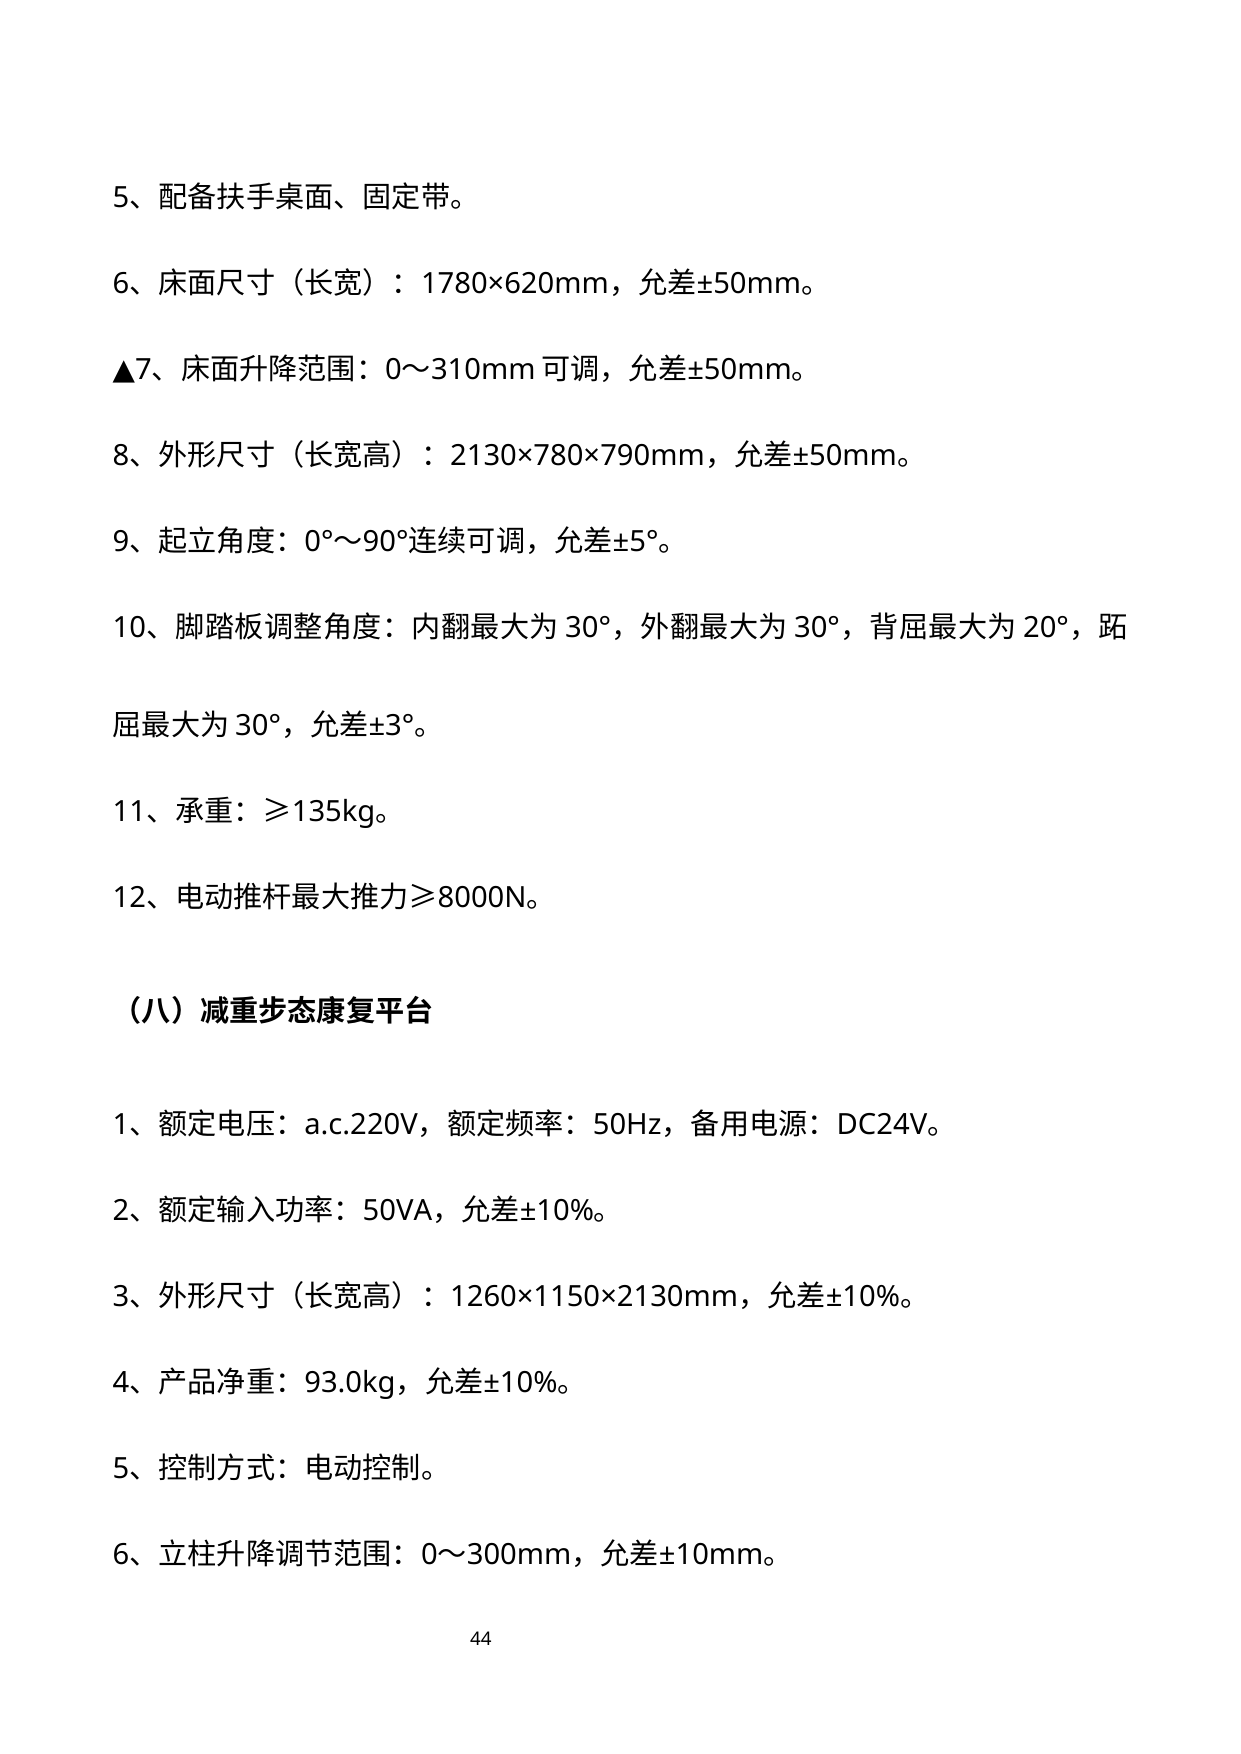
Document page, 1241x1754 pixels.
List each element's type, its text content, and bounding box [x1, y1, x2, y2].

text 11、承重：≥135kg。 [112, 776, 1128, 841]
text 5、控制方式：电动控制。 [112, 1433, 1128, 1498]
text 5、配备扶手桌面、固定带。 [112, 162, 1128, 227]
text 8、外形尺寸（长宽高）：2130×780×790mm，允差±50mm。 [112, 420, 1128, 485]
text 1、额定电压：a.c.220V，额定频率：50Hz，备用电源：DC24V。 [112, 1089, 1128, 1154]
text 10、脚踏板调整角度：内翻最大为30°，外翻最大为30°，背屈最大为20°，跖屈最大为30°，允差±3°。 [112, 593, 1128, 755]
text 9、起立角度：0°～90°连续可调，允差±5°。 [112, 507, 1128, 572]
text 3、外形尺寸（长宽高）：1260×1150×2130mm，允差±10%。 [112, 1261, 1128, 1326]
text 12、电动推杆最大推力≥8000N。 [112, 862, 1128, 927]
text 4、产品净重：93.0kg，允差±10%。 [112, 1347, 1128, 1412]
text 6、立柱升降调节范围：0～300mm，允差±10mm。 [112, 1520, 1128, 1585]
text 6、床面尺寸（长宽）：1780×620mm，允差±50mm。 [112, 248, 1128, 313]
subtitle （八）减重步态康复平台 [112, 976, 1128, 1041]
text ▲7、床面升降范围：0～310mm可调，允差±50mm。 [112, 334, 1128, 399]
text 2、额定输入功率：50VA，允差±10%。 [112, 1175, 1128, 1240]
